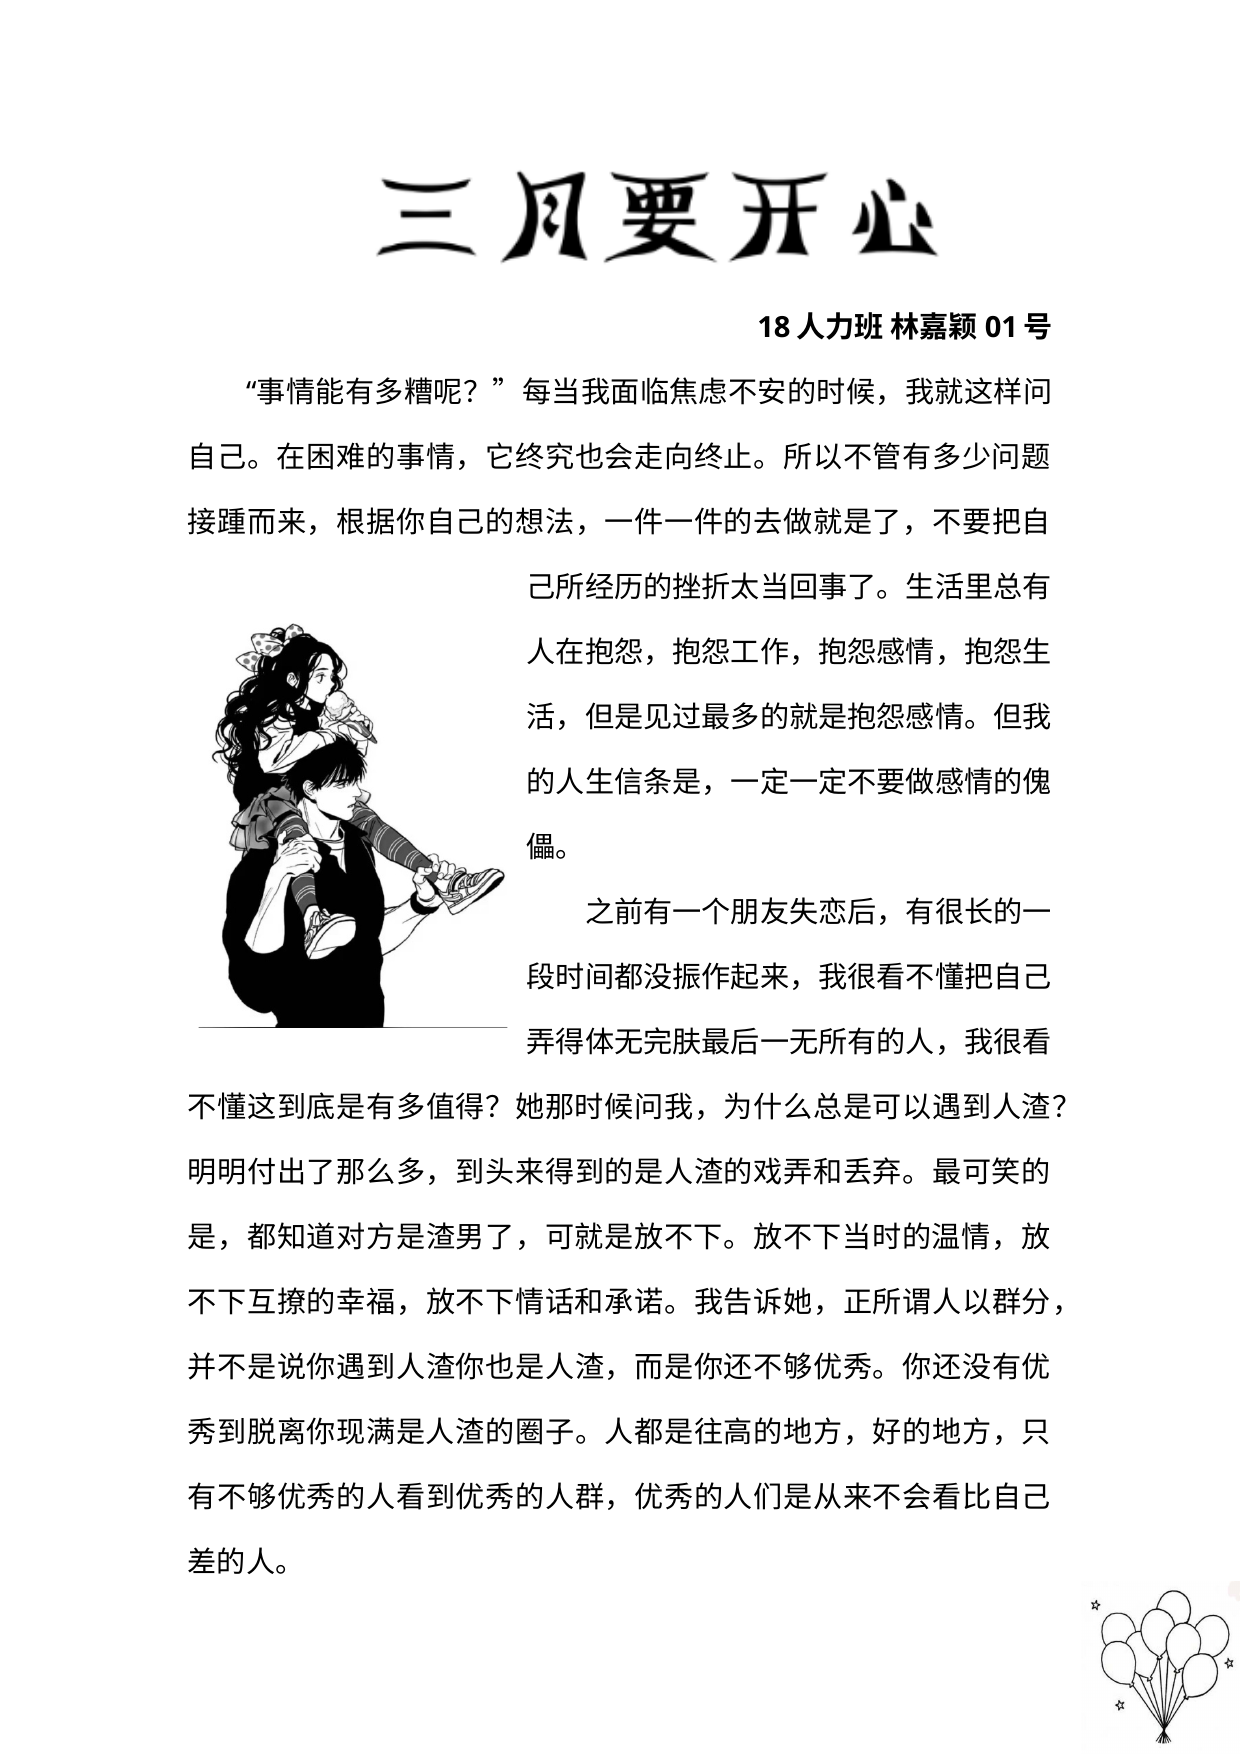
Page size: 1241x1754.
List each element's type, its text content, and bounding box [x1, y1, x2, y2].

text 之前有一个朋友失恋后，有很长的一段时间都没振作起来，我很看不懂把自己弄得体无完肤最后一无所有的人，我很看不懂这到底是有多值得？她那时候问我，为什么总是可以遇到人渣？明明付出了那么多，到头来得到的是人渣的戏弄和丢弃。最可笑的是，都知道对方是渣男了，可就是放不下。放不下当时的温情，放不下互撩的幸福，放不下情话和承诺。我告诉她，正所谓人以群分，并不是说你遇到人渣你也是人渣，而是你还不够优秀。你还没有优秀到脱离你现满是人渣的圈子。人都是往高的地方，好的地方，只有不够优秀的人看到优秀的人群，优秀的人们是从来不会看比自己差的人。 [187, 877, 1053, 1592]
picture [341, 150, 975, 289]
picture [1080, 1581, 1240, 1754]
text “事情能有多糟呢？”每当我面临焦虑不安的时候，我就这样问自己。在困难的事情，它终究也会走向终止。所以不管有多少问题接踵而来，根据你自己的想法，一件一件的去做就是了，不要把自己所经历的挫折太当回事了。生活里总有人在抱怨，抱怨工作，抱怨感情，抱怨生活，但是见过最多的就是抱怨感情。但我的人生信条是，一定一定不要做感情的傀儡。 [187, 357, 1053, 877]
picture [198, 596, 508, 1028]
text 18人力班 林嘉颖 01号 [187, 292, 1053, 357]
